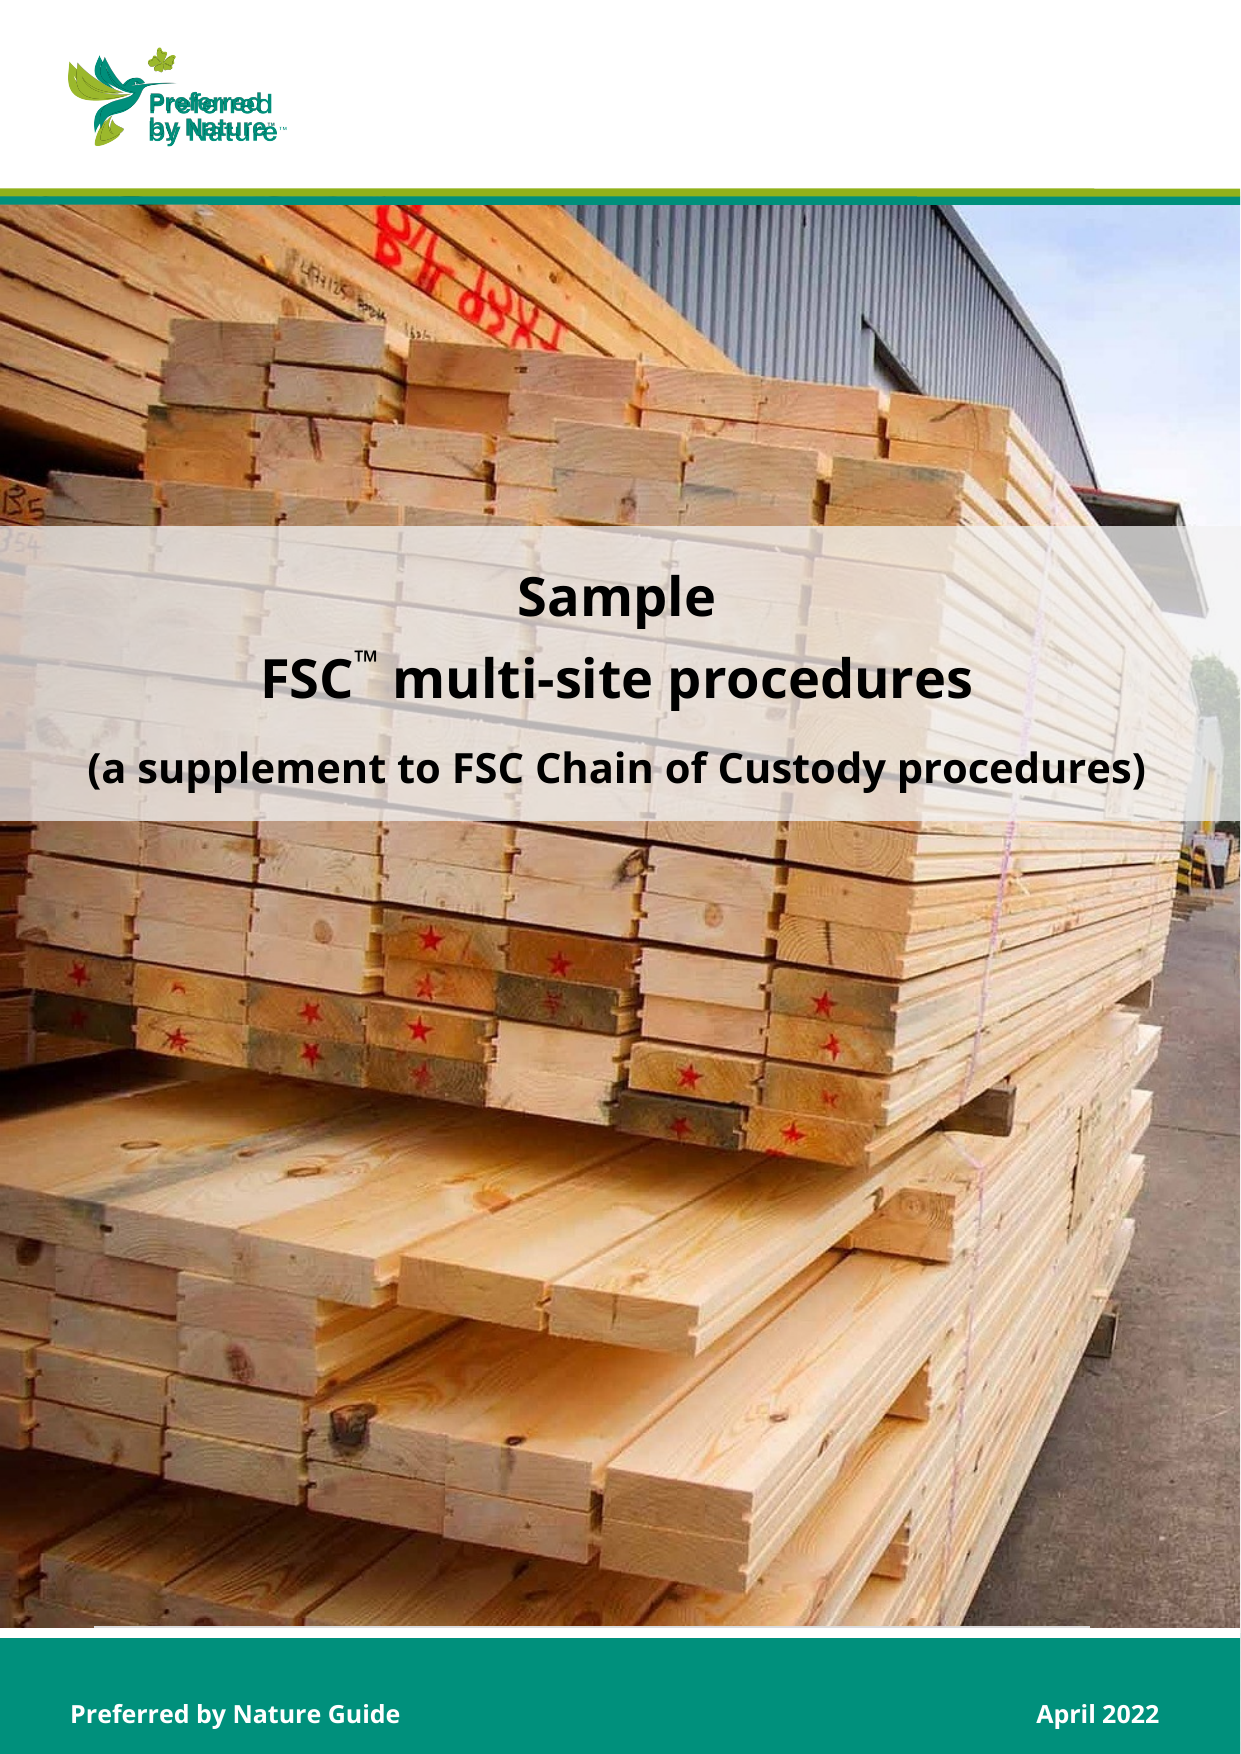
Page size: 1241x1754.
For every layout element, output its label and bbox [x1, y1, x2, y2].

picture [40, 19, 315, 174]
picture [0, 205, 1241, 526]
picture [0, 821, 1241, 1628]
